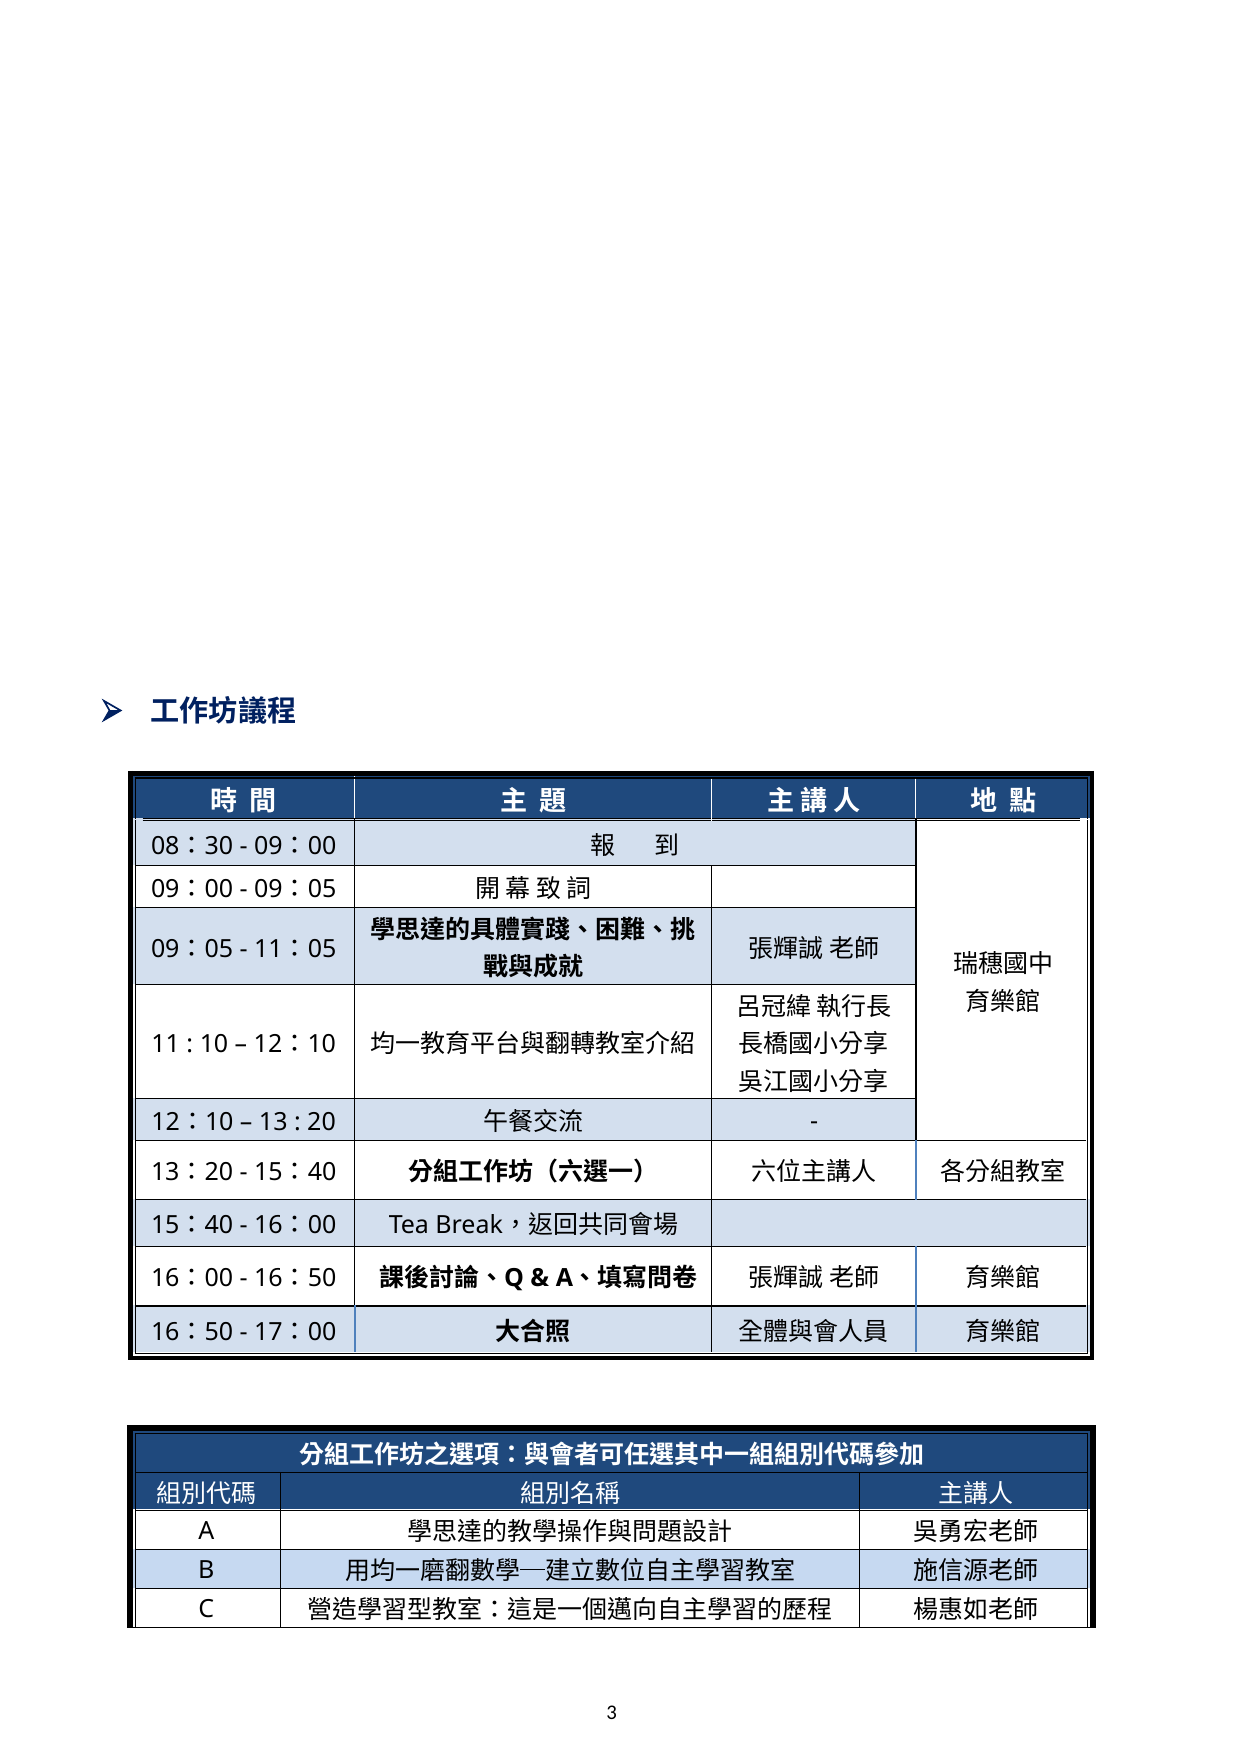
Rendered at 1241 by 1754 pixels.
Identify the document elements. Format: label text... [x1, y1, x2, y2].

table_cell 學思達的教學操作與問題設計 [281, 1511, 859, 1549]
table_cell 12：10 – 13 : 20 [136, 1099, 354, 1140]
table_cell 16：50 - 17：00 [136, 1307, 354, 1352]
table_cell 學思達的具體實踐、困難、挑戰與成就 [355, 908, 711, 984]
table_cell 組別代碼 [136, 1473, 280, 1509]
table_cell 呂冠緯 執行長 長橋國小分享 吳江國小分享 [712, 985, 915, 1098]
table_cell 課後討論、Q & A、填寫問卷 [355, 1247, 711, 1305]
table_cell 均一教育平台與翻轉教室介紹 [355, 985, 711, 1098]
table_header 時 間 [136, 779, 354, 818]
table_cell C [136, 1589, 280, 1627]
table_cell [712, 866, 915, 907]
table_cell 吳勇宏老師 [860, 1511, 1087, 1549]
table_header 分組工作坊之選項：與會者可任選其中一組組別代碼參加 [136, 1434, 1087, 1472]
table_cell 08：30 - 09：00 [133, 818, 354, 865]
table_cell 張輝誠 老師 [712, 908, 915, 984]
table_cell 施信源老師 [860, 1550, 1087, 1588]
table_cell B [136, 1550, 280, 1588]
table_cell 13：20 - 15：40 [136, 1141, 354, 1199]
table_header 地 點 [916, 779, 1087, 818]
table_cell [712, 1199, 1087, 1246]
table_header 主 講 人 [712, 779, 915, 818]
table_cell Tea Break，返回共同會場 [355, 1200, 711, 1246]
table_cell 六位主講人 [712, 1141, 915, 1199]
table_cell 全體與會人員 [712, 1307, 915, 1352]
table_cell 瑞穗國中 育樂館 [917, 818, 1090, 1140]
table_cell 16：00 - 16：50 [136, 1247, 354, 1305]
table_cell 開 幕 致 詞 [355, 866, 711, 907]
list 工作坊議程 [100, 671, 1122, 746]
table_cell - [712, 1099, 915, 1140]
table_cell A [136, 1511, 280, 1549]
table_cell 大合照 [356, 1307, 711, 1352]
table_cell 主講人 [860, 1473, 1087, 1509]
table_cell 營造學習型教室：這是一個邁向自主學習的歷程 [281, 1589, 859, 1627]
table_cell 各分組教室 [917, 1140, 1087, 1199]
table_cell 11 : 10 – 12：10 [136, 985, 354, 1098]
table_cell 張輝誠 老師 [712, 1247, 915, 1305]
table_cell 09：00 - 09：05 [136, 866, 354, 907]
table_cell 15：40 - 16：00 [136, 1200, 354, 1246]
table_cell 分組工作坊（六選一） [355, 1141, 711, 1199]
table_cell 組別名稱 [281, 1473, 859, 1509]
table_cell 育樂館 [917, 1246, 1087, 1305]
table_cell 育樂館 [917, 1305, 1087, 1352]
table_cell 午餐交流 [355, 1099, 711, 1140]
table_cell 報 到 [355, 821, 915, 865]
table_cell 用均一磨翻數學─建立數位自主學習教室 [281, 1550, 859, 1588]
table_cell 楊惠如老師 [860, 1589, 1087, 1627]
table_header 主 題 [355, 779, 711, 818]
table_cell 09：05 - 11：05 [136, 908, 354, 984]
